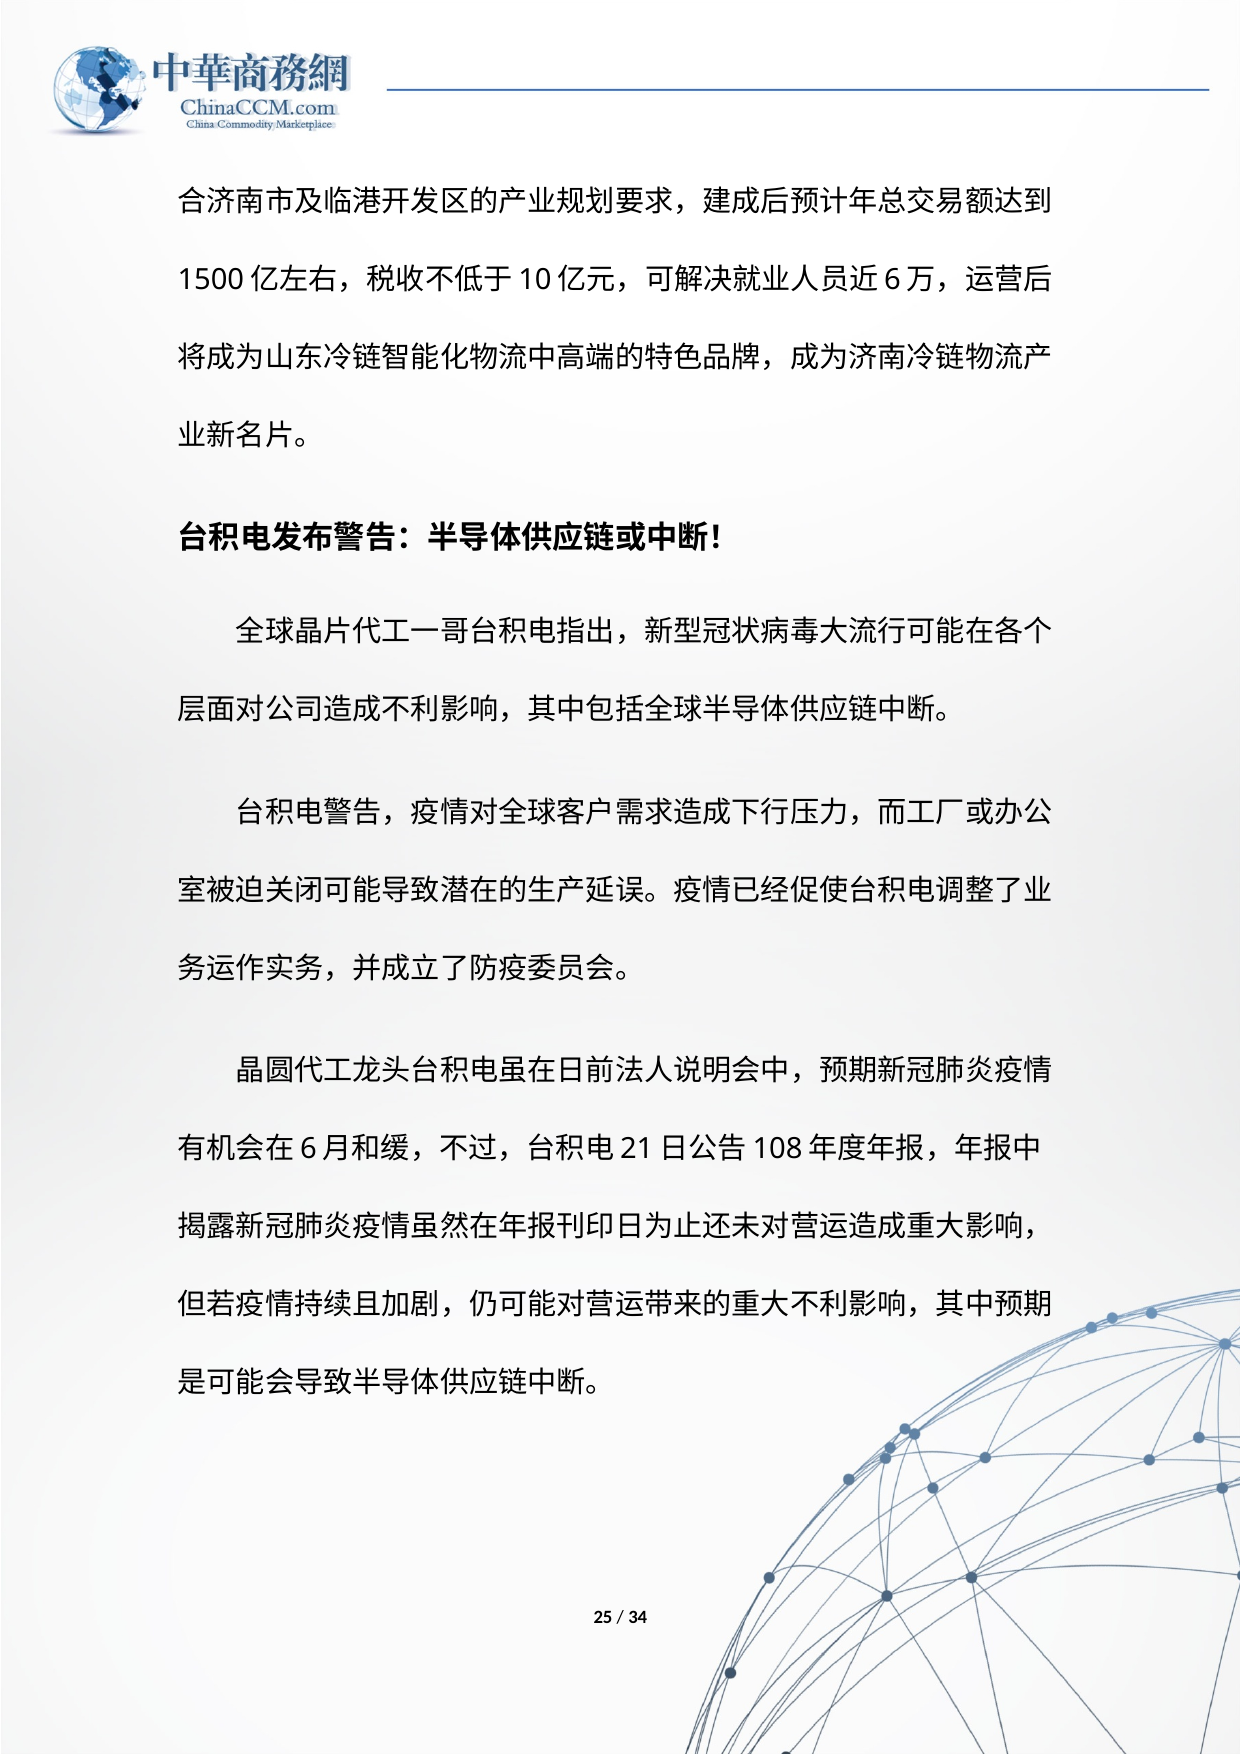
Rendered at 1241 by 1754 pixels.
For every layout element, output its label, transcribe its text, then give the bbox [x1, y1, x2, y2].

text 台积电警告，疫情对全球客户需求造成下行压力，而工厂或办公室被迫关闭可能导致潜在的生产延误。疫情已经促使台积电调整了业务运作实务，并成立了防疫委员会。 [177, 777, 1063, 998]
text 晶圆代工龙头台积电虽在日前法人说明会中，预期新冠肺炎疫情有机会在6月和缓，不过，台积电21日公告108年度年报，年报中揭露新冠肺炎疫情虽然在年报刊印日为止还未对营运造成重大影响，但若疫情持续且加剧，仍可能对营运带来的重大不利影响，其中预期是可能会导致半导体供应链中断。 [177, 1036, 1063, 1412]
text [177, 166, 1063, 465]
text 全球晶片代工一哥台积电指出，新型冠状病毒大流行可能在各个层面对公司造成不利影响，其中包括全球半导体供应链中断。 [177, 597, 1063, 739]
picture [1, 0, 1240, 1754]
text 台积电发布警告：半导体供应链或中断！ [177, 502, 1063, 567]
